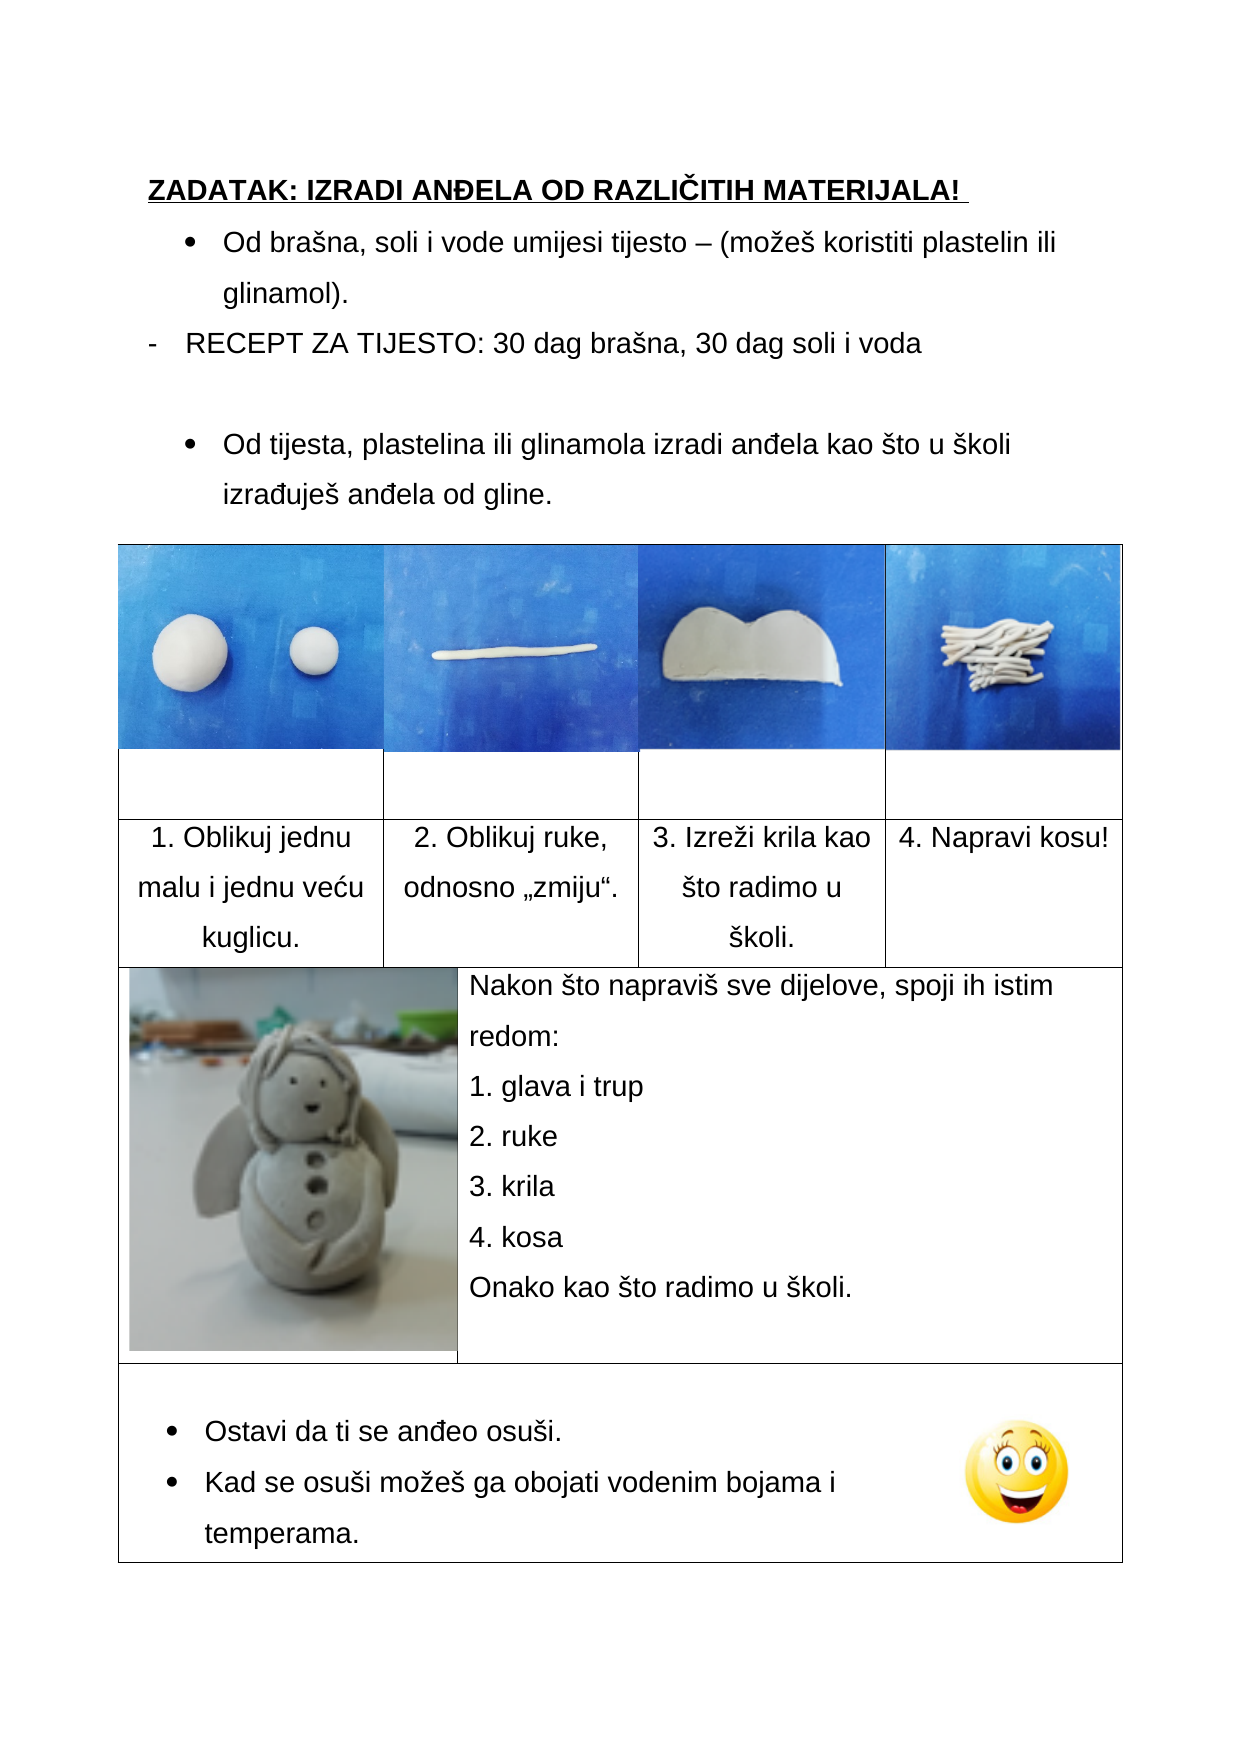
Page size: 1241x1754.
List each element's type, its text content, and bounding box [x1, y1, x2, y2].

table_header [886, 752, 1122, 819]
table_header [384, 752, 638, 819]
list RECEPT ZA TIJESTO: 30 dag brašna, 30 dag soli i voda [148, 326, 1093, 360]
list Od brašna, soli i vode umijesi tijesto – (možeš koristiti plastelin ili glinamol). [185, 225, 1093, 309]
table_header [119, 749, 383, 819]
table_cell Nakon što napraviš sve dijelove, spoji ih istim redom: 1. glava i trup 2. ruke 3. krila 4. kosa Onako kao što radimo u školi. [458, 968, 1122, 1363]
table_cell 4. Napravi kosu! [886, 820, 1122, 967]
table_cell Ostavi da ti se anđeo osuši. Kad se osuši možeš ga obojati vodenim bojama i temperama. [119, 1364, 1122, 1562]
list Od tijesta, plastelina ili glinamola izradi anđela kao što u školi izrađuješ anđela od gline. [185, 427, 1093, 511]
text ZADATAK: IZRADI ANĐELA OD RAZLIČITIH MATERIJALA! [148, 173, 1093, 206]
table_header [639, 751, 885, 819]
picture [959, 1414, 1074, 1529]
picture [129, 968, 458, 1351]
table_cell [119, 968, 457, 1363]
table_cell 3. Izreži krila kao što radimo u školi. [639, 820, 885, 967]
table_cell 2. Oblikuj ruke, odnosno „zmiju“. [384, 820, 638, 967]
table_cell 1. Oblikuj jednu malu i jednu veću kuglicu. [119, 820, 383, 967]
picture [118, 545, 1122, 752]
